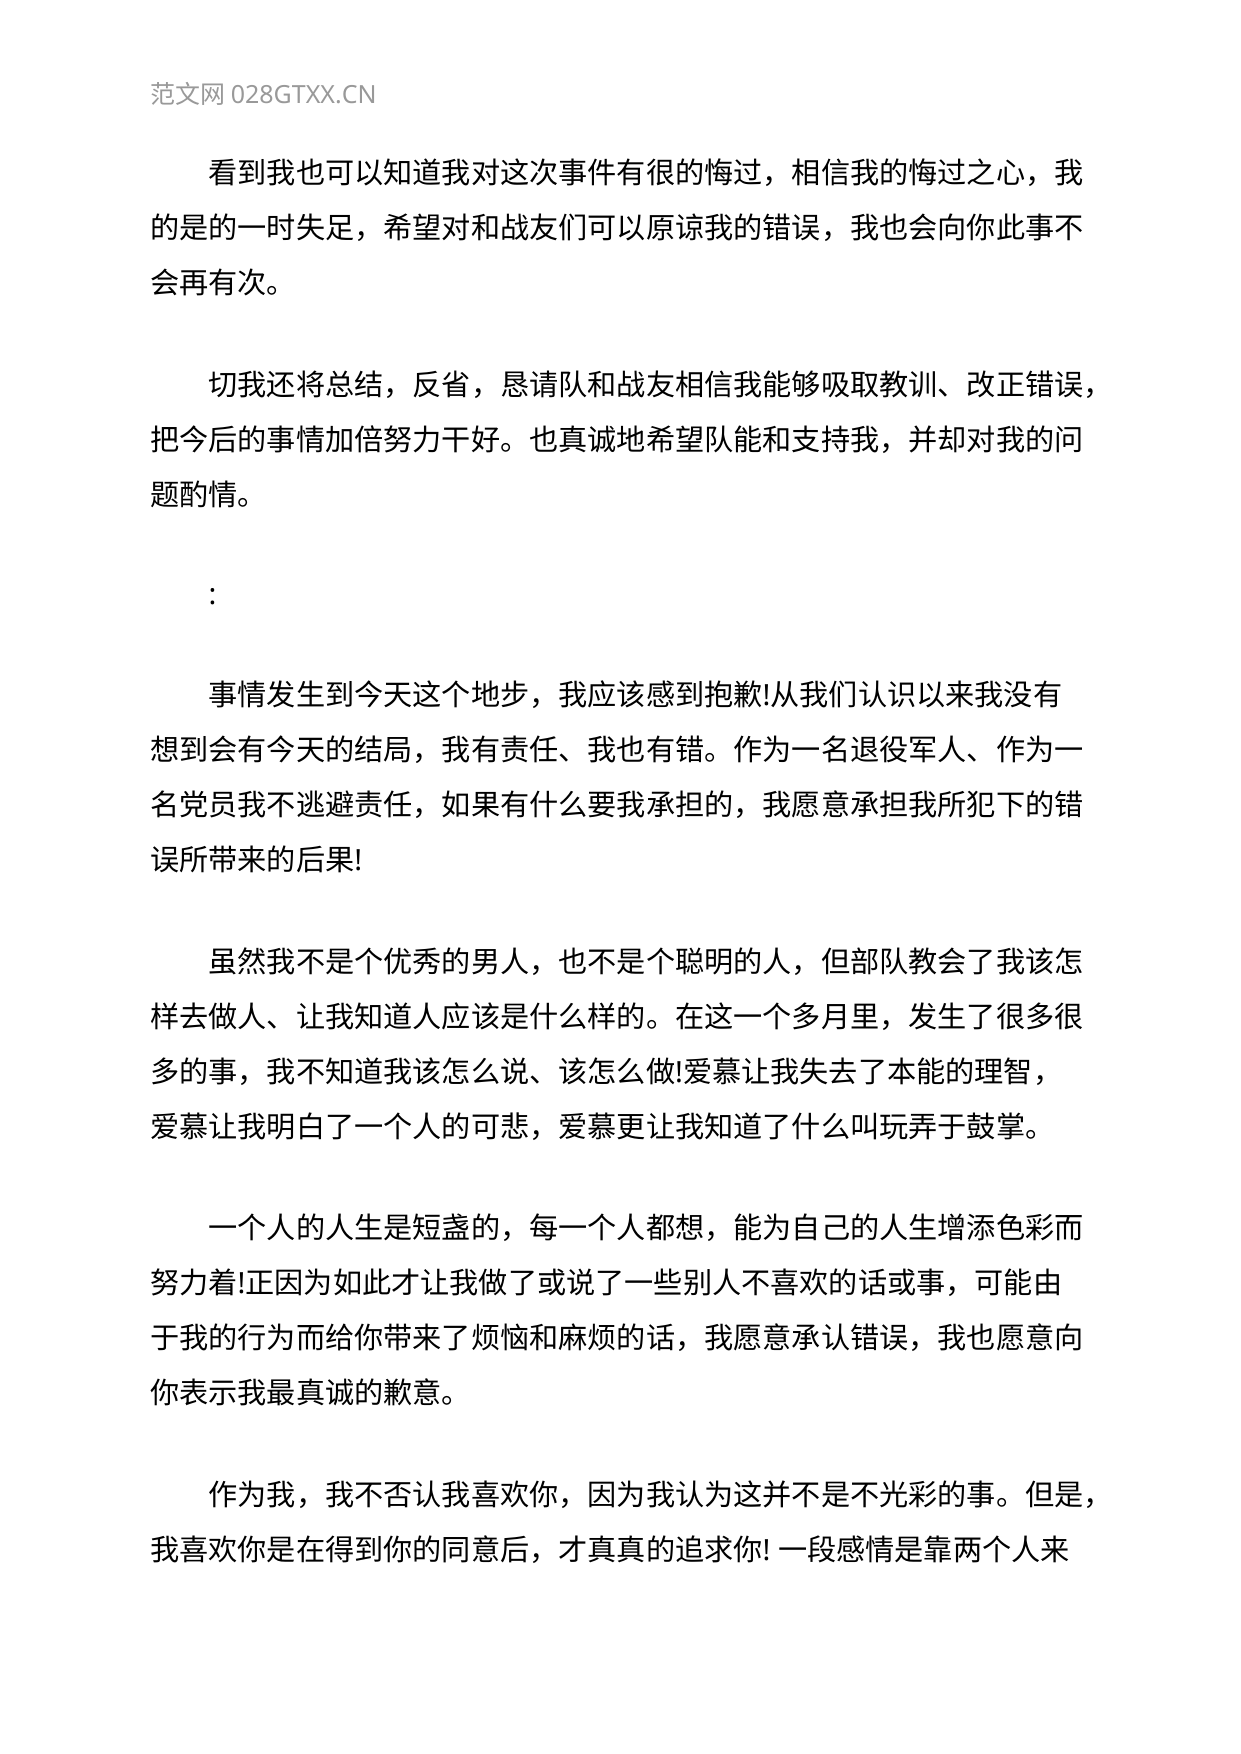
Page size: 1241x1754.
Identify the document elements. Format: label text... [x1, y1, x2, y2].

text 虽然我不是个优秀的男人，也不是个聪明的人，但部队教会了我该怎样去做人、让我知道人应该是什么样的。在这一个多月里，发生了很多很多的事，我不知道我该怎么说、该怎么做!爱慕让我失去了本能的理智，爱慕让我明白了一个人的可悲，爱慕更让我知道了什么叫玩弄于鼓掌。 [150, 938, 1090, 1145]
text : [150, 573, 1090, 613]
text 切我还将总结，反省，恳请队和战友相信我能够吸取教训、改正错误，把今后的事情加倍努力干好。也真诚地希望队能和支持我，并却对我的问题酌情。 [150, 362, 1090, 514]
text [150, 1471, 1090, 1569]
text 事情发生到今天这个地步，我应该感到抱歉!从我们认识以来我没有想到会有今天的结局，我有责任、我也有错。作为一名退役军人、作为一名党员我不逃避责任，如果有什么要我承担的，我愿意承担我所犯下的错误所带来的后果! [150, 672, 1090, 879]
text 一个人的人生是短盏的，每一个人都想，能为自己的人生增添色彩而努力着!正因为如此才让我做了或说了一些别人不喜欢的话或事，可能由于我的行为而给你带来了烦恼和麻烦的话，我愿意承认错误，我也愿意向你表示我最真诚的歉意。 [150, 1205, 1090, 1412]
text 看到我也可以知道我对这次事件有很的悔过，相信我的悔过之心，我的是的一时失足，希望对和战友们可以原谅我的错误，我也会向你此事不会再有次。 [150, 150, 1090, 302]
